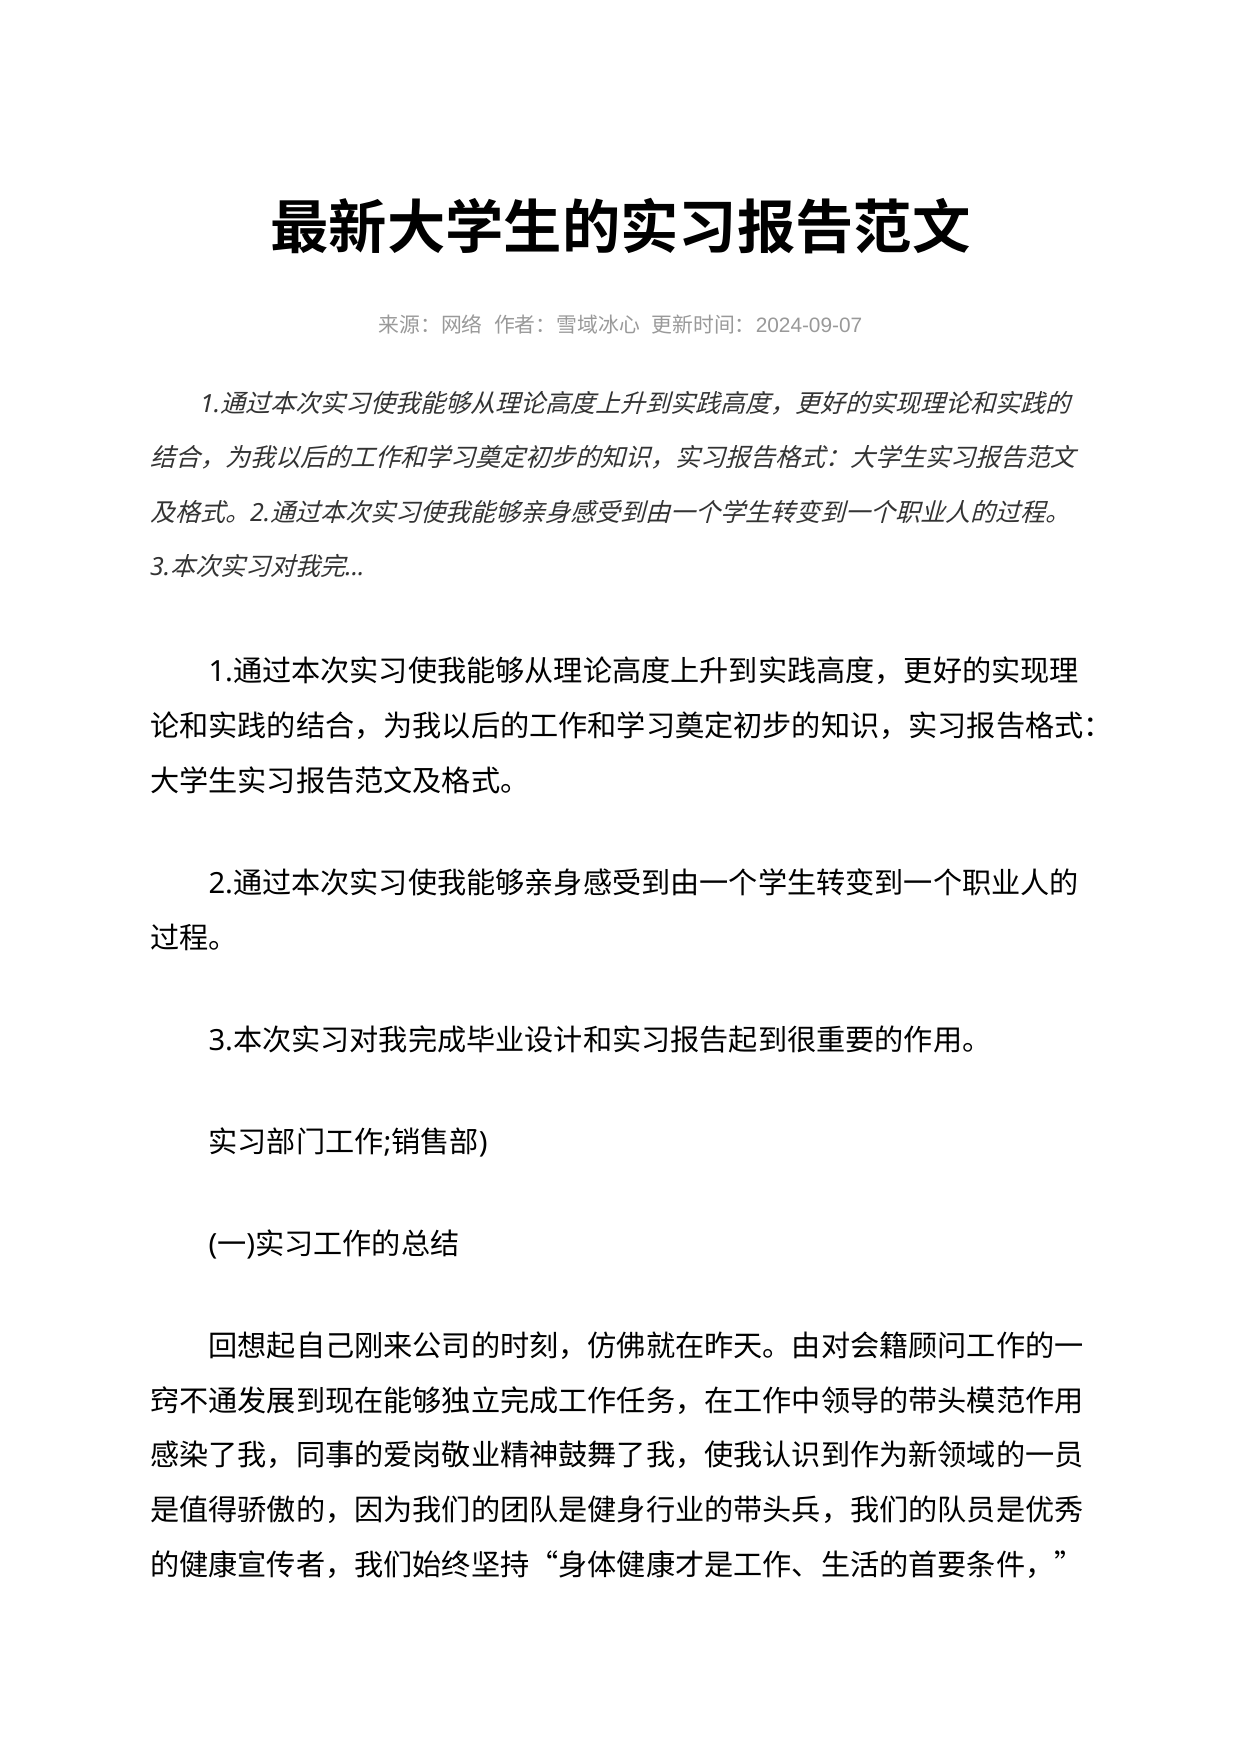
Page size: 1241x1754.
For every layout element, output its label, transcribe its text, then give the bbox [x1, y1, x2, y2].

text 实习部门工作;销售部) [150, 1118, 1090, 1161]
text 2.通过本次实习使我能够亲身感受到由一个学生转变到一个职业人的过程。 [150, 859, 1090, 957]
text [150, 1322, 1090, 1584]
text 1.通过本次实习使我能够从理论高度上升到实践高度，更好的实现理论和实践的结合，为我以后的工作和学习奠定初步的知识，实习报告格式：大学生实习报告范文及格式。 [150, 648, 1090, 800]
text 1.通过本次实习使我能够从理论高度上升到实践高度，更好的实现理论和实践的结合，为我以后的工作和学习奠定初步的知识，实习报告格式：大学生实习报告范文及格式。2.通过本次实习使我能够亲身感受到由一个学生转变到一个职业人的过程。3.本次实习对我完... [150, 383, 1090, 583]
subtitle 最新大学生的实习报告范文 [150, 181, 1090, 266]
text 3.本次实习对我完成毕业设计和实习报告起到很重要的作用。 [150, 1016, 1090, 1059]
text (一)实习工作的总结 [150, 1220, 1090, 1263]
text 来源：网络 作者：雪域冰心 更新时间：2024-09-07 [150, 313, 1090, 337]
